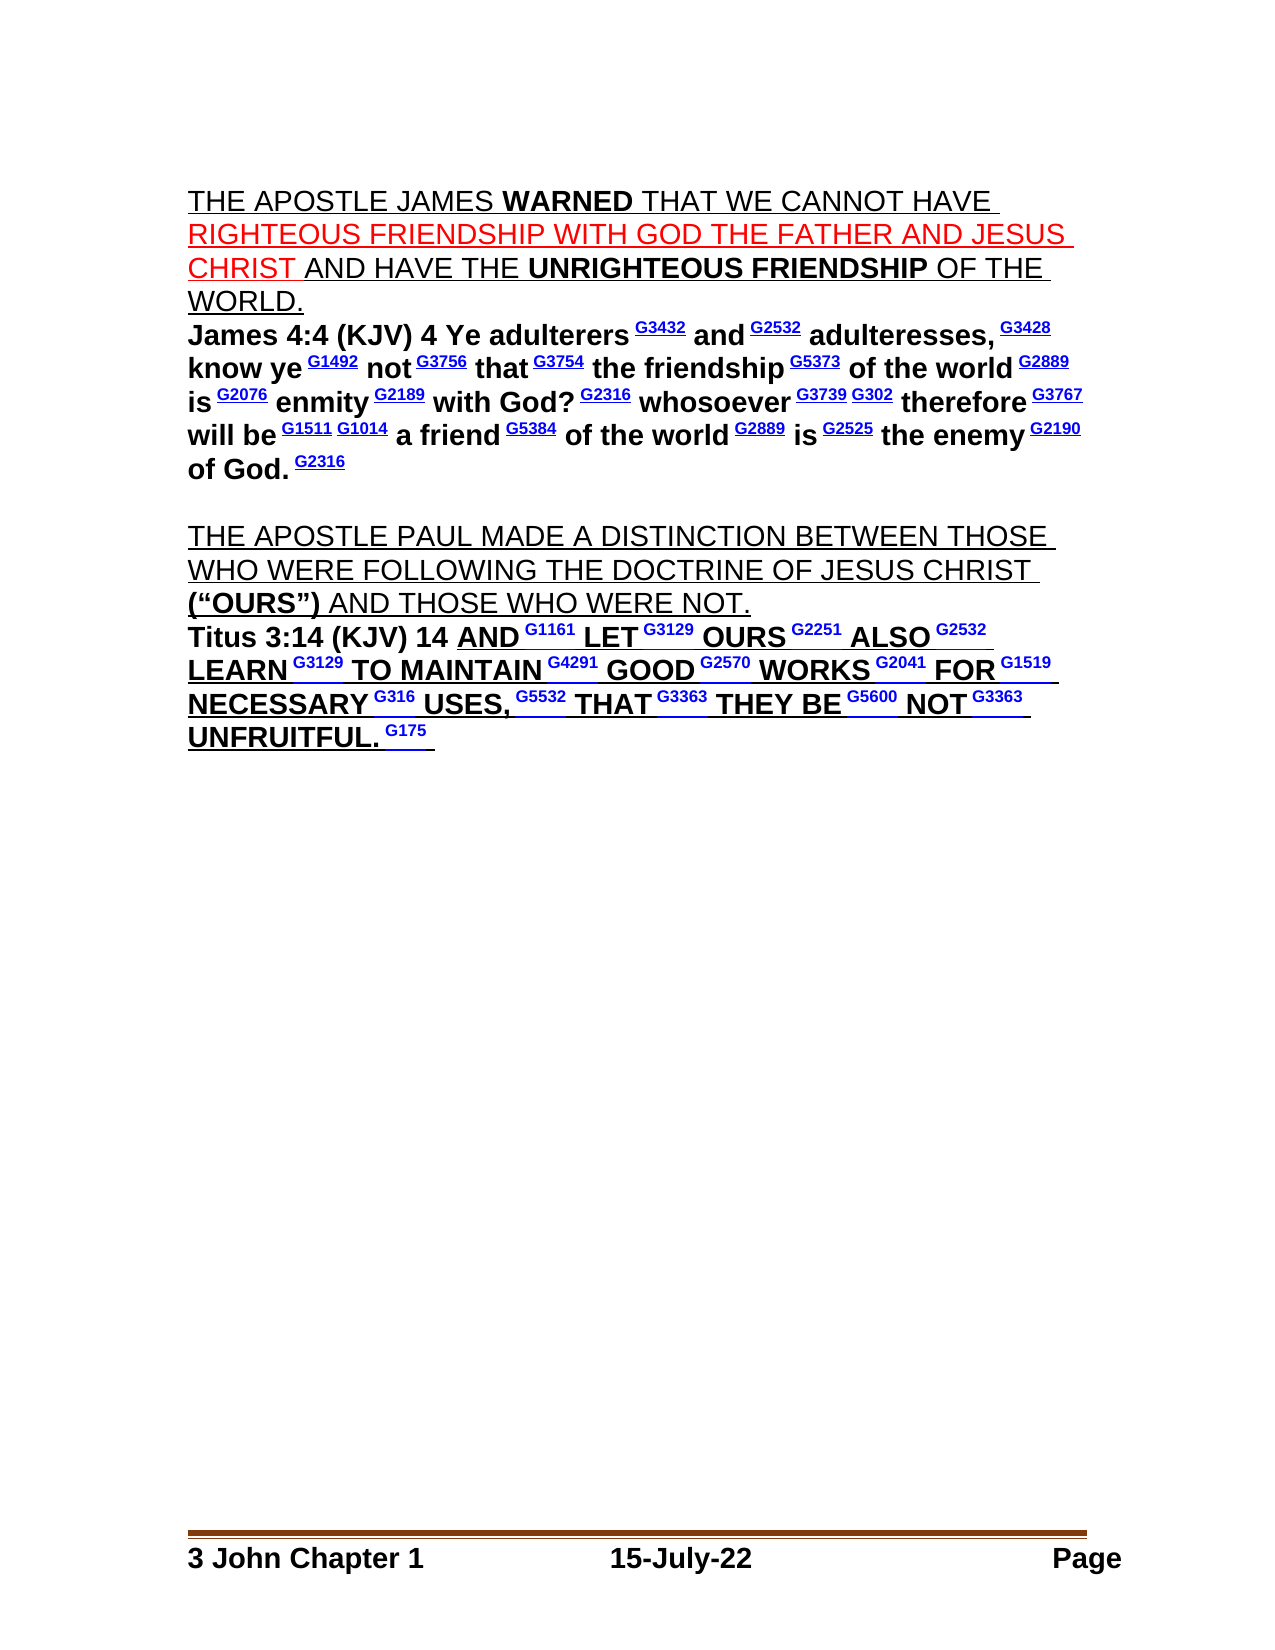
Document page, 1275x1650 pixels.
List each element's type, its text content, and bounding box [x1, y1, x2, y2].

text THE APOSTLE PAUL MADE A DISTINCTION BETWEEN THOSE WHO WERE FOLLOWING THE DOCTRINE OF JESUS CHRIST (“OURS”) AND THOSE WHO WERE NOT. [187, 519, 1087, 619]
text Titus 3:14 (KJV) 14 AND G1161 LET G3129 OURS G2251 ALSO G2532 LEARN G3129 TO MAINTAIN G4291 GOOD G2570 WORKS G2041 FOR G1519 NECESSARY G316 USES, G5532 THAT G3363 THEY BE G5600 NOT G3363 UNFRUITFUL. G175 [187, 619, 1087, 754]
text James 4:4 (KJV) 4 Ye adulterers G3432 and G2532 adulteresses, G3428 know ye G1492 not G3756 that G3754 the friendship G5373 of the world G2889 is G2076 enmity G2189 with God? G2316 whosoever G3739 G302 therefore G3767 will be G1511 G1014 a friend G5384 of the world G2889 is G2525 the enemy G2190 of God. G2316 [187, 318, 1087, 485]
text THE APOSTLE JAMES WARNED THAT WE CANNOT HAVE RIGHTEOUS FRIENDSHIP WITH GOD THE FATHER AND JESUS CHRIST AND HAVE THE UNRIGHTEOUS FRIENDSHIP OF THE WORLD. [187, 183, 1087, 318]
